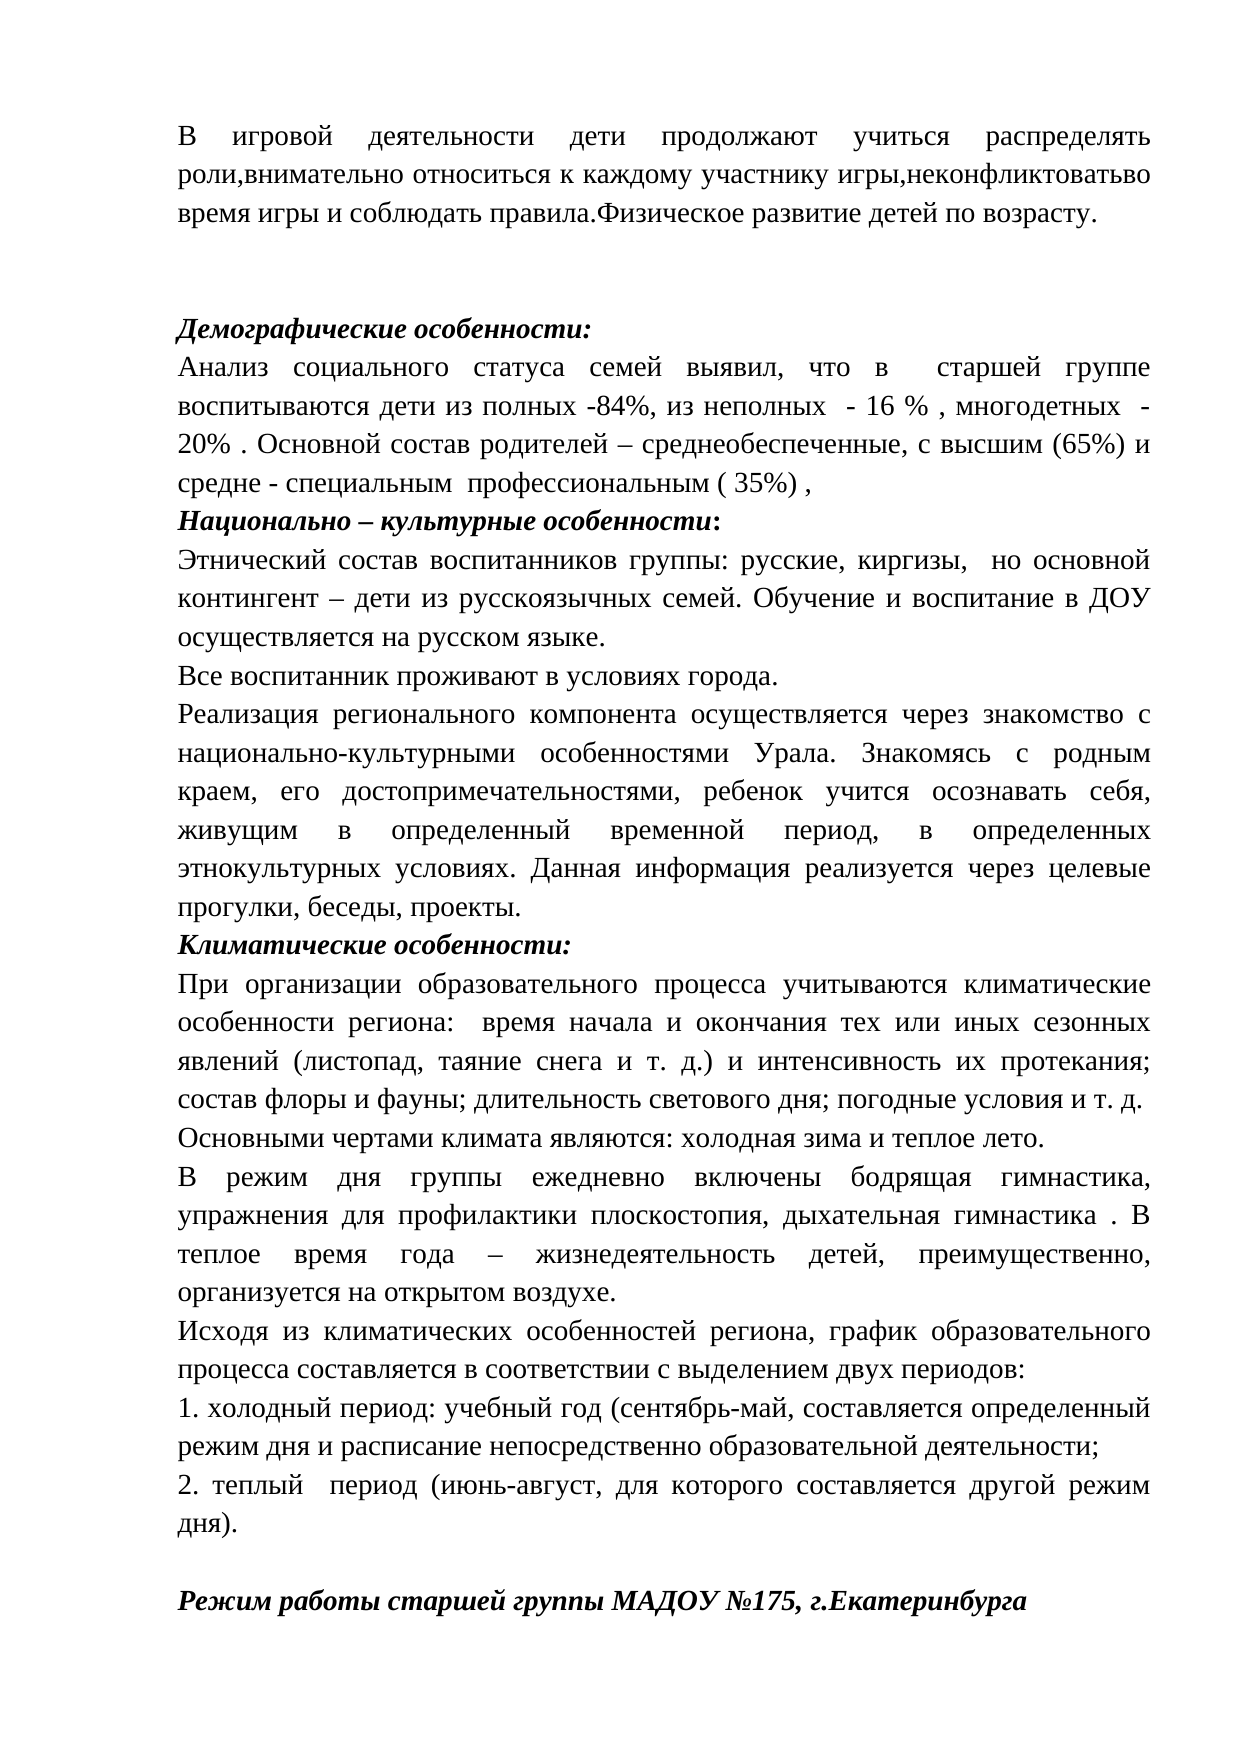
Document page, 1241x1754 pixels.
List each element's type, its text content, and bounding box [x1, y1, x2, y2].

text Анализ социального статуса семей выявил, что в старшей группе воспитываются дети из полных -84%, из неполных - 16 % , многодетных - 20% . Основной состав родителей – среднеобеспеченные, с высшим (65%) и средне - специальным профессиональным ( 35%) , [177, 349, 1152, 498]
text 2. теплый период (июнь-август, для которого составляется другой режим дня). [177, 1467, 1152, 1539]
text Все воспитанник проживают в условиях города. [177, 658, 1152, 691]
text Национально – культурные особенности: [177, 503, 1152, 537]
text Климатические особенности: [177, 927, 1152, 961]
text Реализация регионального компонента осуществляется через знакомство с национально-культурными особенностями Урала. Знакомясь с родным краем, его достопримечательностями, ребенок учится осознавать себя, живущим в определенный временной период, в определенных этнокультурных условиях. Данная информация реализуется через целевые прогулки, беседы, проекты. [177, 696, 1152, 922]
text При организации образовательного процесса учитываются климатические особенности региона: время начала и окончания тех или иных сезонных явлений (листопад, таяние снега и т. д.) и интенсивность их протекания; состав флоры и фауны; длительность светового дня; погодные условия и т. д. [177, 966, 1152, 1115]
text Демографические особенности: [177, 311, 1152, 344]
text Этнический состав воспитанников группы: русские, киргизы, но основной контингент – дети из русскоязычных семей. Обучение и воспитание в ДОУ осуществляется на русском языке. [177, 542, 1152, 653]
text Основными чертами климата являются: холодная зима и теплое лето. [177, 1120, 1152, 1154]
text В режим дня группы ежедневно включены бодрящая гимнастика, упражнения для профилактики плоскостопия, дыхательная гимнастика . В теплое время года – жизнедеятельность детей, преимущественно, организуется на открытом воздухе. [177, 1159, 1152, 1308]
text 1. холодный период: учебный год (сентябрь-май, составляется определенный режим дня и расписание непосредственно образовательной деятельности; [177, 1390, 1152, 1462]
text В игровой деятельности дети продолжают учиться распределять роли,внимательно относиться к каждому участнику игры,неконфликтоватьво время игры и соблюдать правила.Физическое развитие детей по возрасту. [177, 118, 1152, 229]
text Исходя из климатических особенностей региона, график образовательного процесса составляется в соответствии с выделением двух периодов: [177, 1313, 1152, 1385]
text Режим работы старшей группы МАДОУ №175, г.Екатеринбурга [177, 1583, 1152, 1616]
